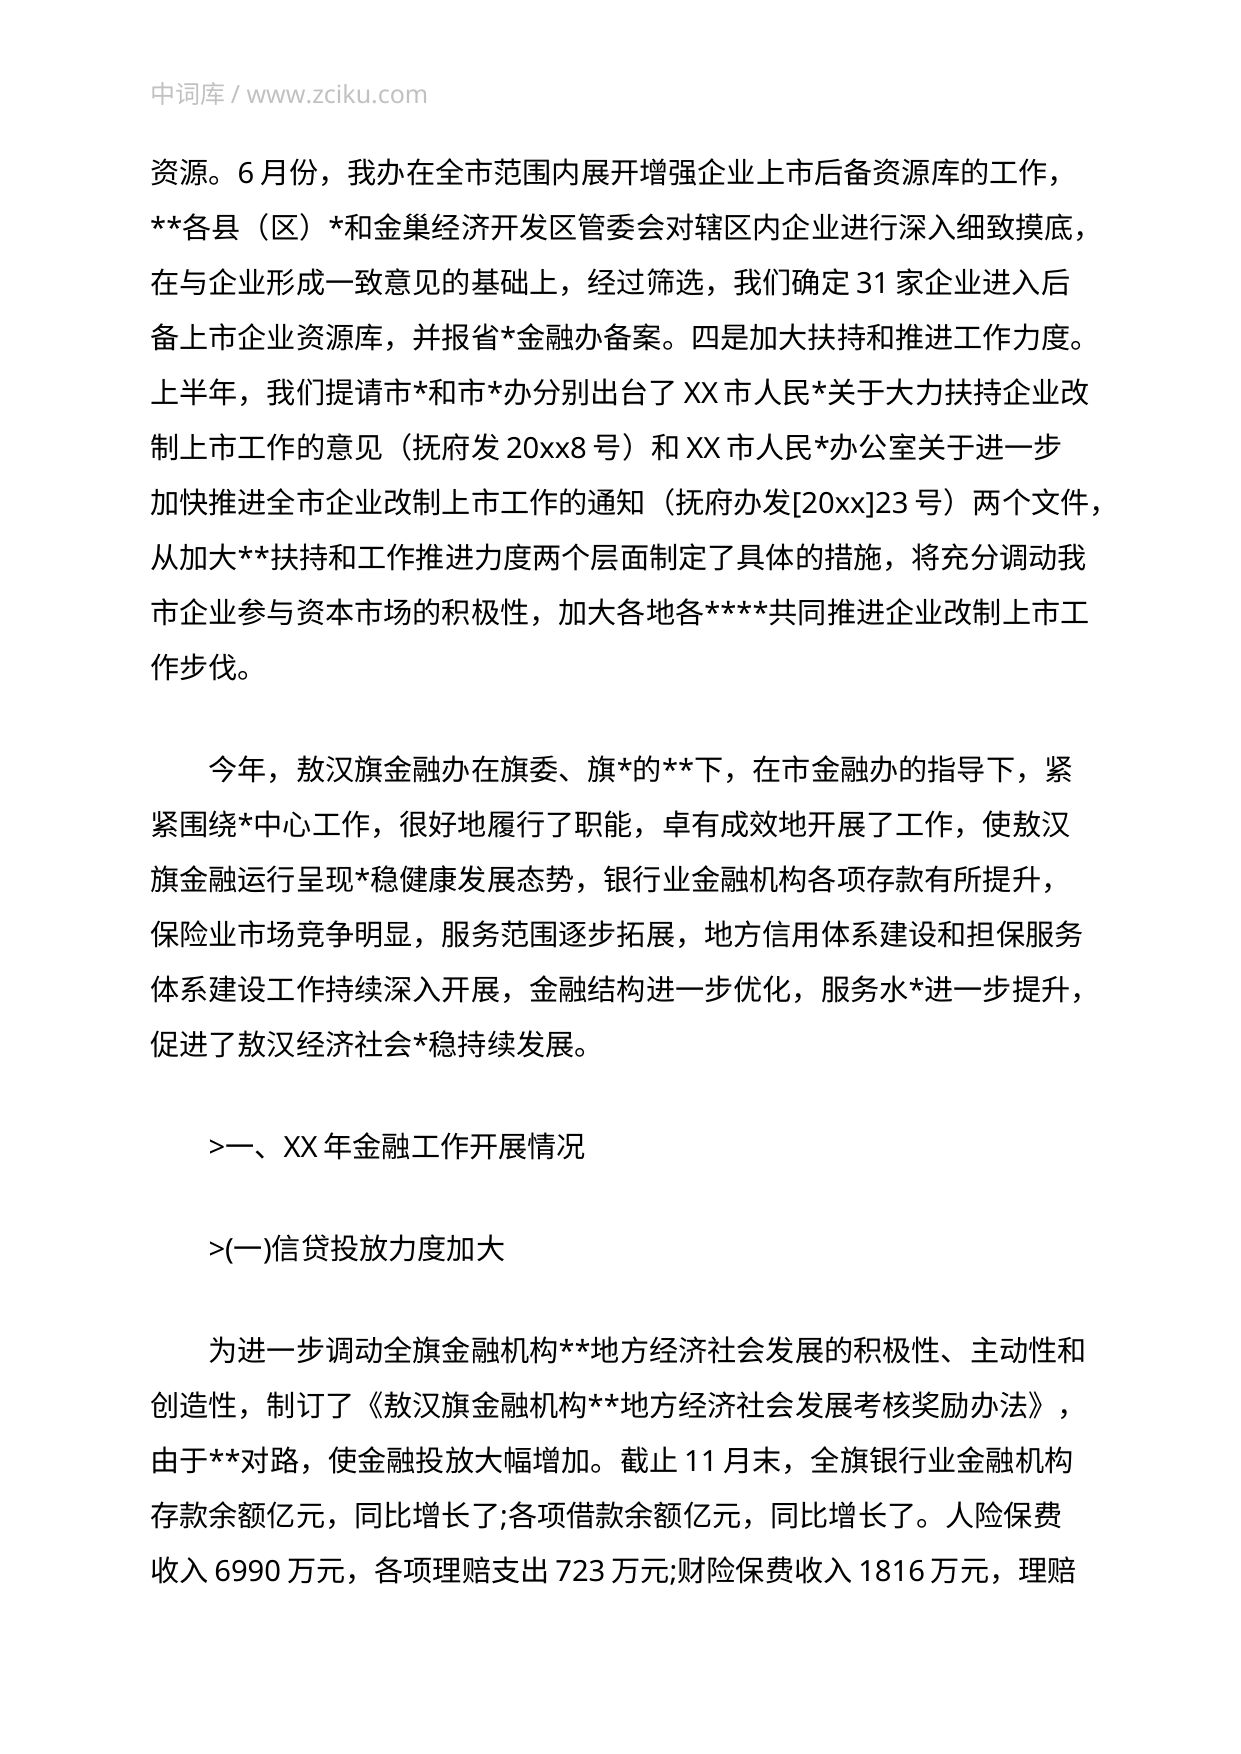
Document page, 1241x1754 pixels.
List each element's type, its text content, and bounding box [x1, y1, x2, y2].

text >(一)信贷投放力度加大 [150, 1226, 1090, 1268]
text 今年，敖汉旗金融办在旗委、旗*的**下，在市金融办的指导下，紧紧围绕*中心工作，很好地履行了职能，卓有成效地开展了工作，使敖汉旗金融运行呈现*稳健康发展态势，银行业金融机构各项存款有所提升，保险业市场竞争明显，服务范围逐步拓展，地方信用体系建设和担保服务体系建设工作持续深入开展，金融结构进一步优化，服务水*进一步提升，促进了敖汉经济社会*稳持续发展。 [150, 747, 1090, 1064]
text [150, 1328, 1090, 1590]
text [150, 150, 1090, 687]
text >一、XX年金融工作开展情况 [150, 1124, 1090, 1166]
